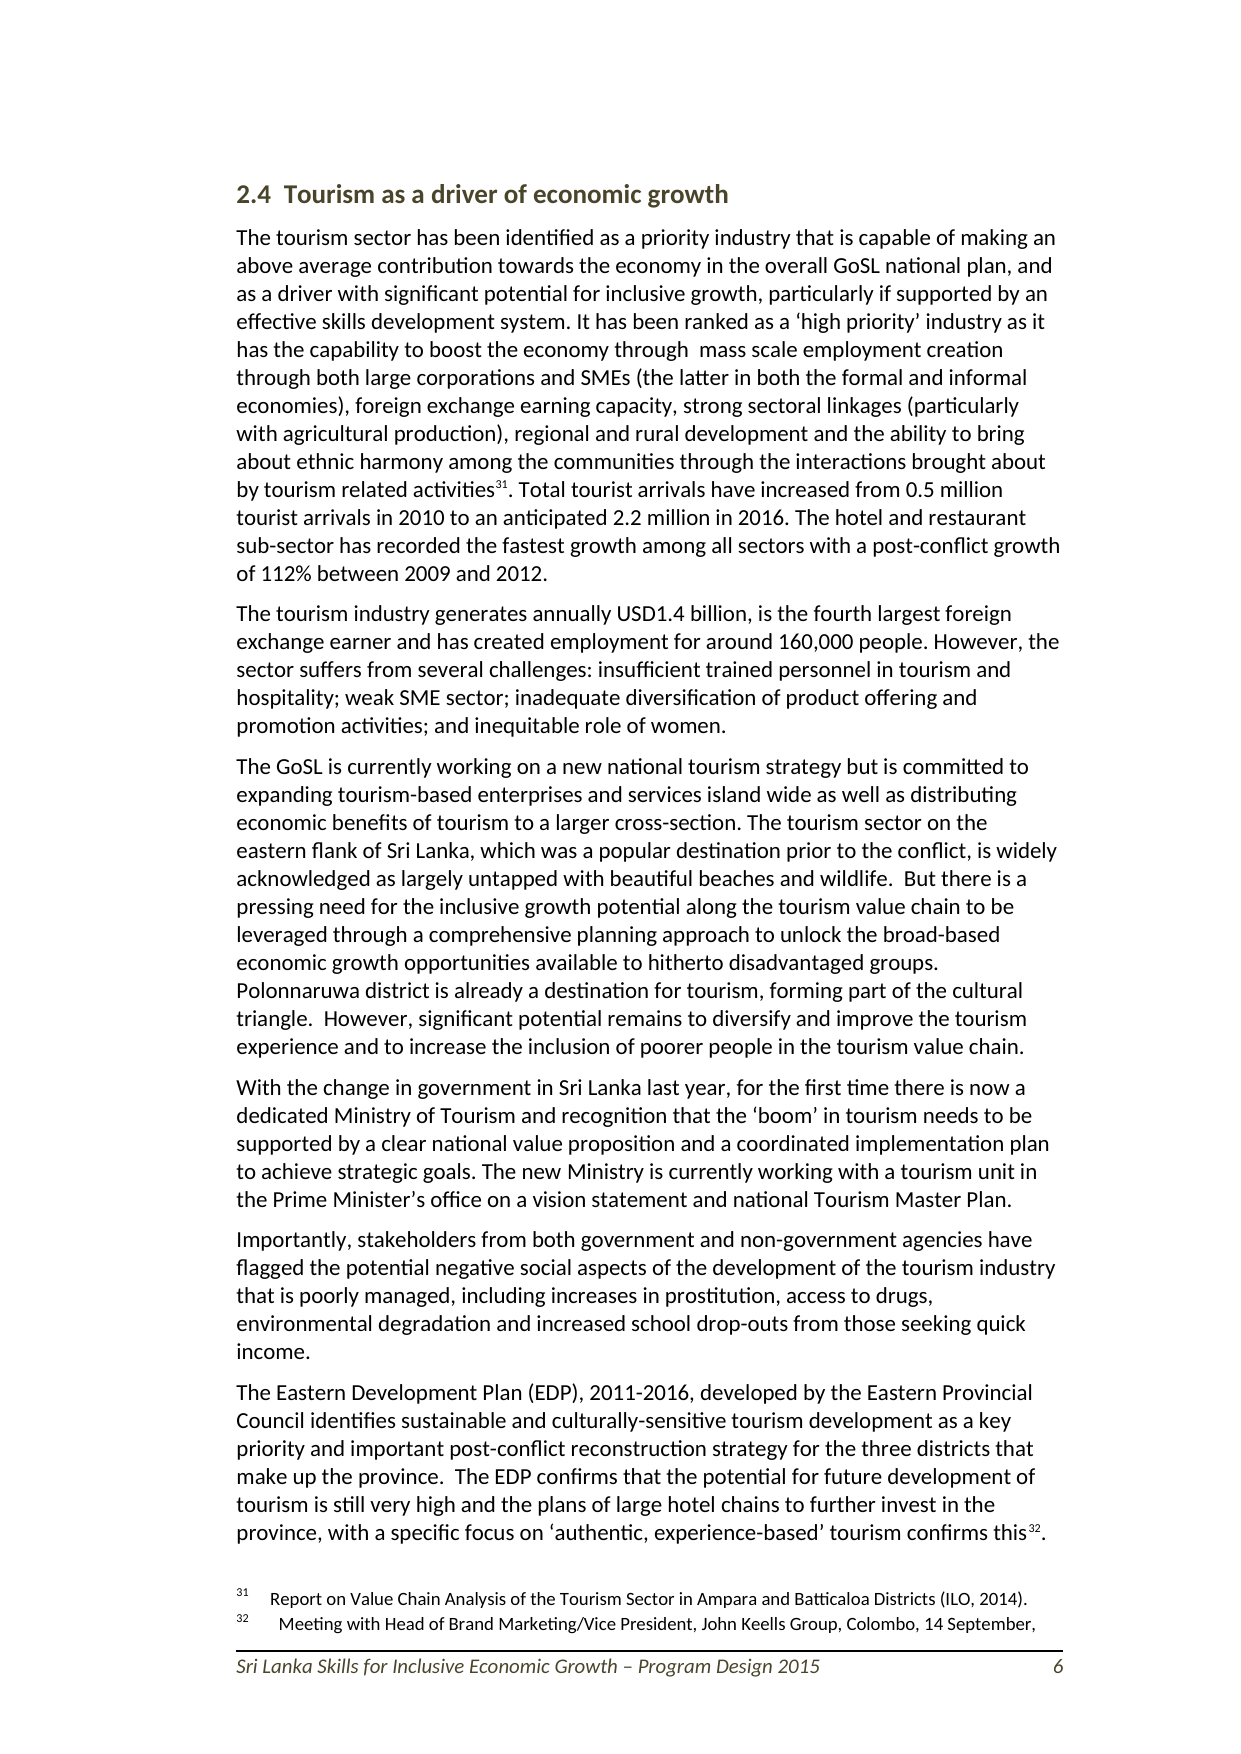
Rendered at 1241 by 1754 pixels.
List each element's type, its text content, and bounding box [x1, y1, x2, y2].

subtitle Tourism as a driver of economic growth [236, 177, 1063, 210]
text The tourism sector has been identified as a priority industry that is capable of making an above average contribution towards the economy in the overall GoSL national plan, and as a driver with significant potential for inclusive growth, particularly if supported by an effective skills development system. It has been ranked as a ‘high priority’ industry as it has the capability to boost the economy through mass scale employment creation through both large corporations and SMEs (the latter in both the formal and informal economies), foreign exchange earning capacity, strong sectoral linkages (particularly with agricultural production), regional and rural development and the ability to bring about ethnic harmony among the communities through the interactions brought about by tourism related activities. Total tourist arrivals have increased from 0.5 million tourist arrivals in 2010 to an anticipated 2.2 million in 2016. The hotel and restaurant sub-sector has recorded the fastest growth among all sectors with a post-conflict growth of 112% between 2009 and 2012. [236, 223, 1063, 587]
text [236, 1378, 1063, 1546]
text The tourism industry generates annually USD1.4 billion, is the fourth largest foreign exchange earner and has created employment for around 160,000 people. However, the sector suffers from several challenges: insufficient trained personnel in tourism and hospitality; weak SME sector; inadequate diversification of product offering and promotion activities; and inequitable role of women. [236, 599, 1063, 739]
text The GoSL is currently working on a new national tourism strategy but is committed to expanding tourism-based enterprises and services island wide as well as distributing economic benefits of tourism to a larger cross-section. The tourism sector on the eastern flank of Sri Lanka, which was a popular destination prior to the conflict, is widely acknowledged as largely untapped with beautiful beaches and wildlife. But there is a pressing need for the inclusive growth potential along the tourism value chain to be leveraged through a comprehensive planning approach to unlock the broad-based economic growth opportunities available to hitherto disadvantaged groups. Polonnaruwa district is already a destination for tourism, forming part of the cultural triangle. However, significant potential remains to diversify and improve the tourism experience and to increase the inclusion of poorer people in the tourism value chain. [236, 752, 1063, 1060]
text Importantly, stakeholders from both government and non-government agencies have flagged the potential negative social aspects of the development of the tourism industry that is poorly managed, including increases in prostitution, access to drugs, environmental degradation and increased school drop-outs from those seeking quick income. [236, 1225, 1063, 1366]
text With the change in government in Sri Lanka last year, for the first time there is now a dedicated Ministry of Tourism and recognition that the ‘boom’ in tourism needs to be supported by a clear national value proposition and a coordinated implementation plan to achieve strategic goals. The new Ministry is currently working with a tourism unit in the Prime Minister’s office on a vision statement and national Tourism Master Plan. [236, 1073, 1063, 1213]
